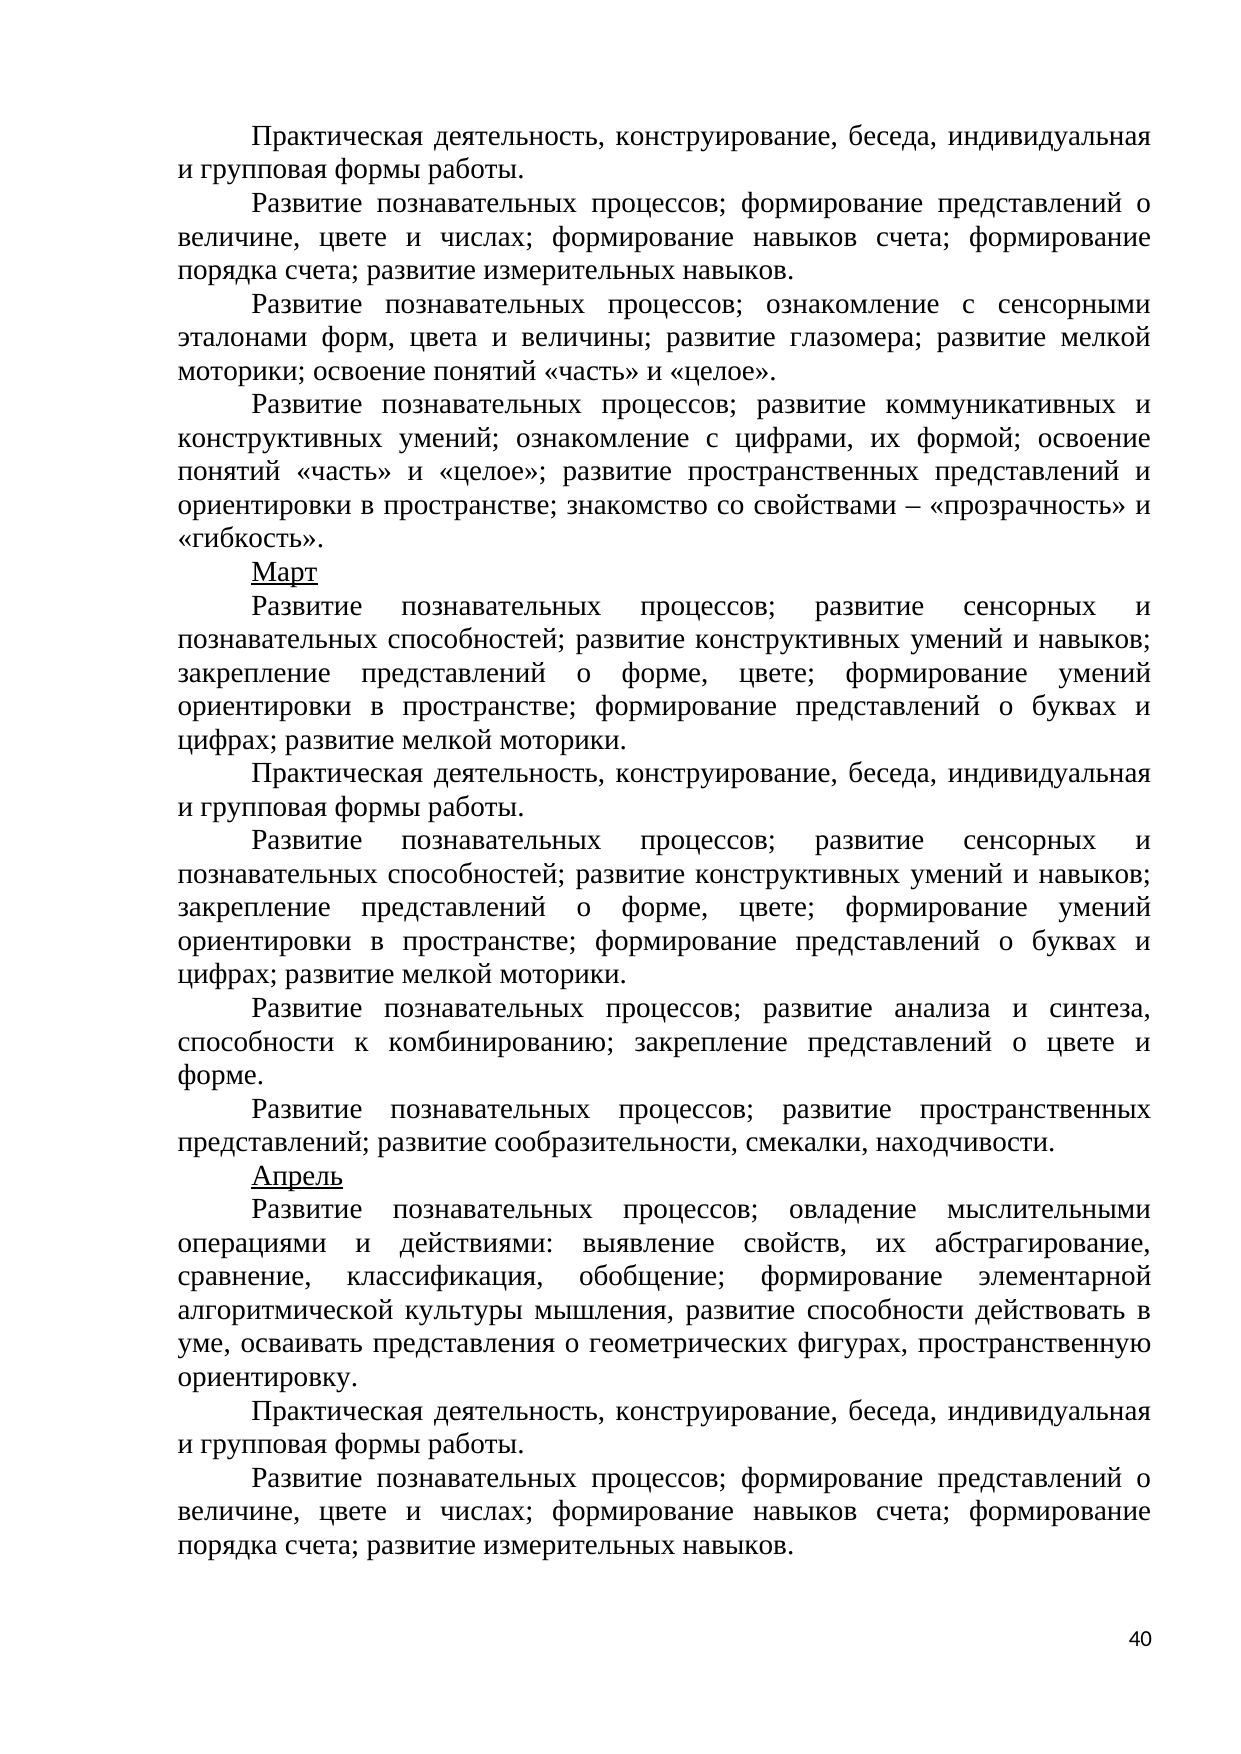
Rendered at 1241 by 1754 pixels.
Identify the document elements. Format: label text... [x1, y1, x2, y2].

text Развитие познавательных процессов; развитие анализа и синтеза, способности к комбинированию; закрепление представлений о цвете и форме. [177, 990, 1152, 1091]
text Практическая деятельность, конструирование, беседа, индивидуальная и групповая формы работы. [177, 755, 1152, 822]
text Развитие познавательных процессов; развитие коммуникативных и конструктивных умений; ознакомление с цифрами, их формой; освоение понятий «часть» и «целое»; развитие пространственных представлений и ориентировки в пространстве; знакомство со свойствами – «прозрачность» и «гибкость». [177, 386, 1152, 554]
text Развитие познавательных процессов; ознакомление с сенсорными эталонами форм, цвета и величины; развитие глазомера; развитие мелкой моторики; освоение понятий «часть» и «целое». [177, 286, 1152, 386]
text Развитие познавательных процессов; развитие сенсорных и познавательных способностей; развитие конструктивных умений и навыков; закрепление представлений о форме, цвете; формирование умений ориентировки в пространстве; формирование представлений о буквах и цифрах; развитие мелкой моторики. [177, 822, 1152, 990]
text Развитие познавательных процессов; формирование представлений о величине, цвете и числах; формирование навыков счета; формирование порядка счета; развитие измерительных навыков. [177, 1460, 1152, 1560]
text Развитие познавательных процессов; овладение мыслительными операциями и действиями: выявление свойств, их абстрагирование, сравнение, классификация, обобщение; формирование элементарной алгоритмической культуры мышления, развитие способности действовать в уме, осваивать представления о геометрических фигурах, пространственную ориентировку. [177, 1191, 1152, 1393]
text Практическая деятельность, конструирование, беседа, индивидуальная и групповая формы работы. [177, 118, 1152, 185]
text Апрель [177, 1158, 1152, 1191]
text Развитие познавательных процессов; развитие сенсорных и познавательных способностей; развитие конструктивных умений и навыков; закрепление представлений о форме, цвете; формирование умений ориентировки в пространстве; формирование представлений о буквах и цифрах; развитие мелкой моторики. [177, 588, 1152, 755]
text Март [177, 554, 1152, 588]
text Развитие познавательных процессов; развитие пространственных представлений; развитие сообразительности, смекалки, находчивости. [177, 1091, 1152, 1158]
text Развитие познавательных процессов; формирование представлений о величине, цвете и числах; формирование навыков счета; формирование порядка счета; развитие измерительных навыков. [177, 185, 1152, 286]
text Практическая деятельность, конструирование, беседа, индивидуальная и групповая формы работы. [177, 1393, 1152, 1460]
